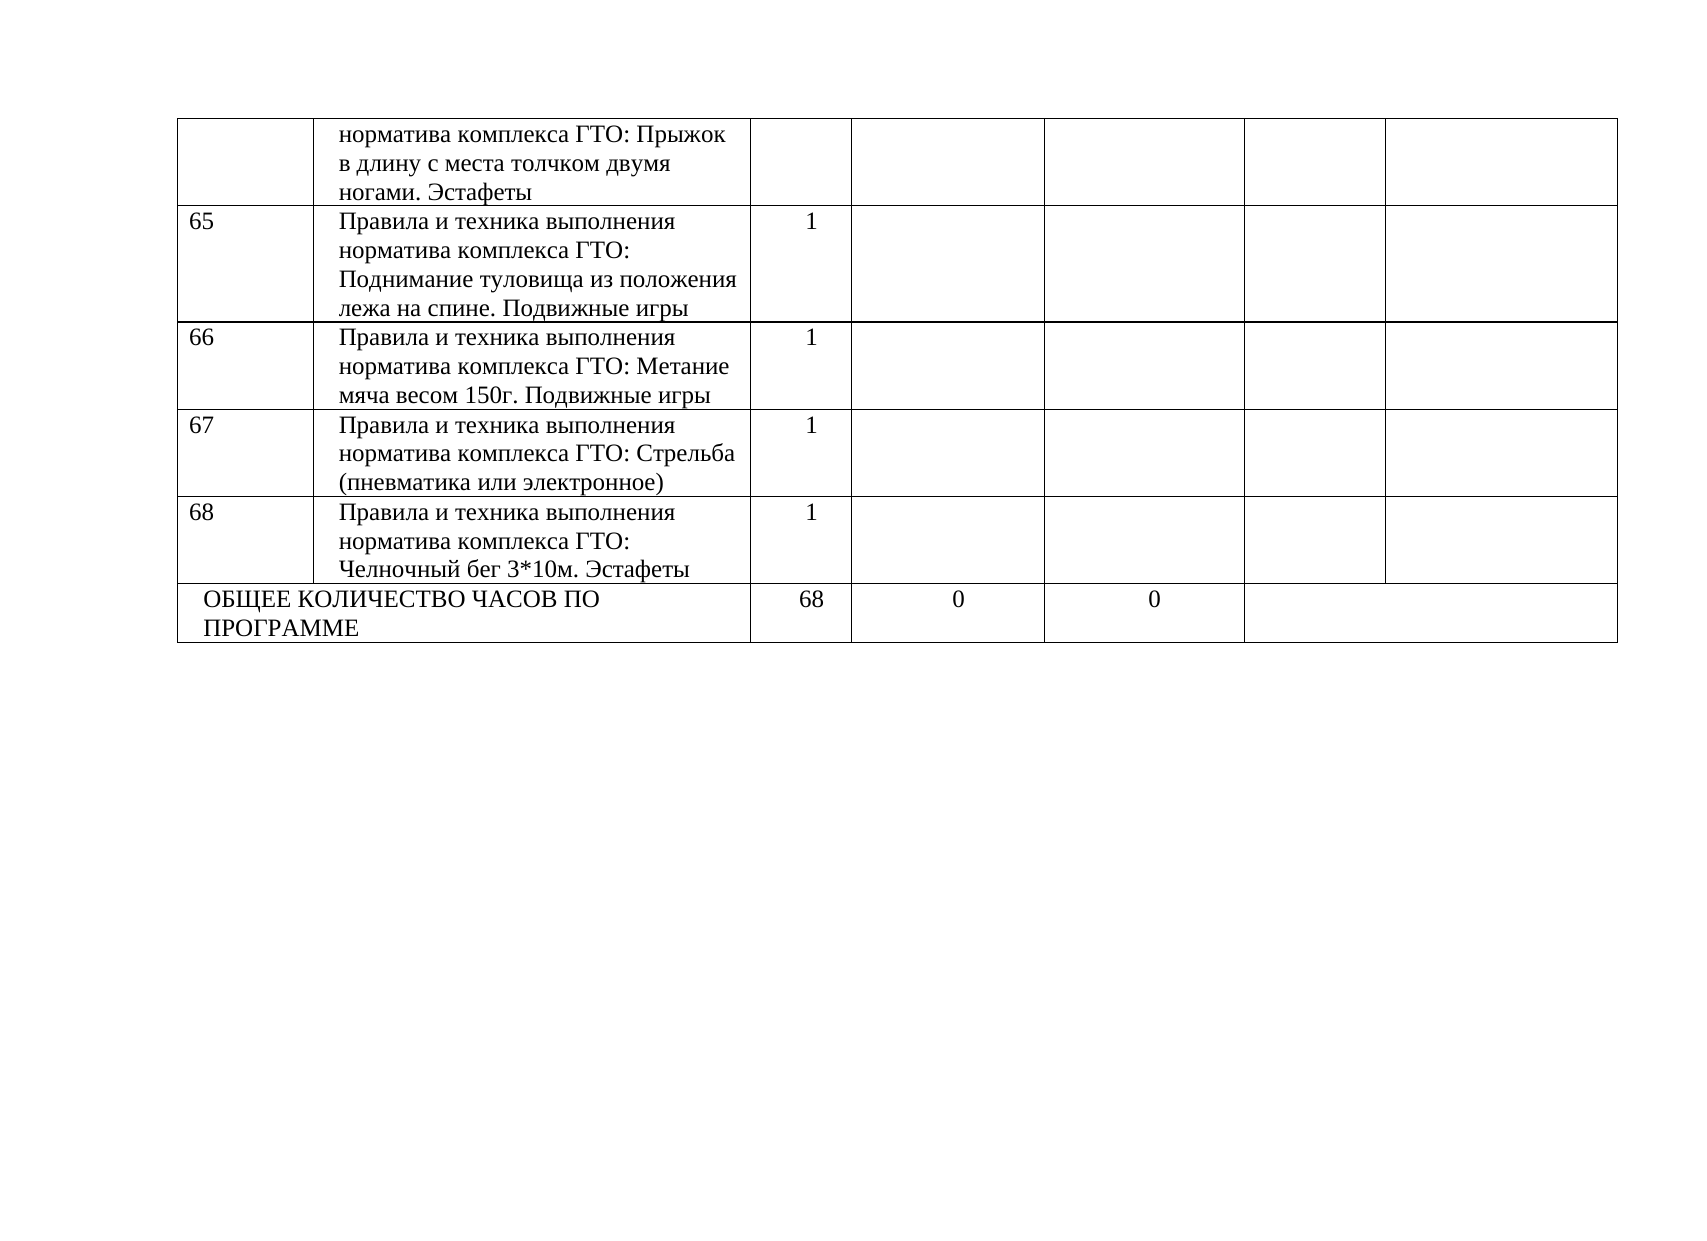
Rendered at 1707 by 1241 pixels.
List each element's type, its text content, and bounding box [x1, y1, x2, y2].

table_cell [1045, 410, 1244, 496]
table_cell [1045, 119, 1244, 205]
table_cell [852, 119, 1044, 205]
table_cell [1245, 119, 1385, 205]
table_cell 68 [751, 584, 851, 642]
table_cell [852, 497, 1044, 583]
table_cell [314, 119, 750, 205]
table_cell [1386, 323, 1617, 409]
table_cell [1245, 410, 1385, 496]
table_cell [1045, 497, 1244, 583]
table_cell 64 [178, 119, 313, 205]
table_cell [1386, 410, 1617, 496]
table_cell Правила и техника выполнения норматива комплекса ГТО: Челночный бег 3*10м. Эстафеты [314, 497, 750, 583]
table_cell 65 [178, 206, 313, 321]
table_cell 0 [1045, 584, 1244, 642]
table_cell 1 [751, 497, 851, 583]
table_cell 67 [178, 410, 313, 496]
table_cell [1245, 323, 1385, 409]
table_cell 66 [178, 323, 313, 409]
table_cell [1245, 497, 1385, 583]
table_cell [1045, 323, 1244, 409]
table_cell 1 [751, 206, 851, 321]
table_cell [852, 206, 1044, 321]
table_cell Правила и техника выполнения норматива комплекса ГТО: Метание мяча весом 150г. Подвижные игры [314, 323, 750, 409]
table_cell Правила и техника выполнения норматива комплекса ГТО: Стрельба (пневматика или электронное) [314, 410, 750, 496]
table_cell [852, 410, 1044, 496]
table_cell [1386, 119, 1617, 205]
table_cell 1 [751, 119, 851, 205]
table_cell [1245, 206, 1385, 321]
table_cell 1 [751, 323, 851, 409]
table_cell [1386, 206, 1617, 321]
table_cell Правила и техника выполнения норматива комплекса ГТО: Поднимание туловища из положения лежа на спине. Подвижные игры [314, 206, 750, 321]
table_cell 0 [852, 584, 1044, 642]
table_cell [852, 323, 1044, 409]
table_cell [1045, 206, 1244, 321]
table_cell [1386, 497, 1617, 583]
table_cell 1 [751, 410, 851, 496]
table_cell 68 [178, 497, 313, 583]
table_cell [1245, 584, 1617, 642]
table_cell ОБЩЕЕ КОЛИЧЕСТВО ЧАСОВ ПО ПРОГРАММЕ [178, 584, 750, 642]
